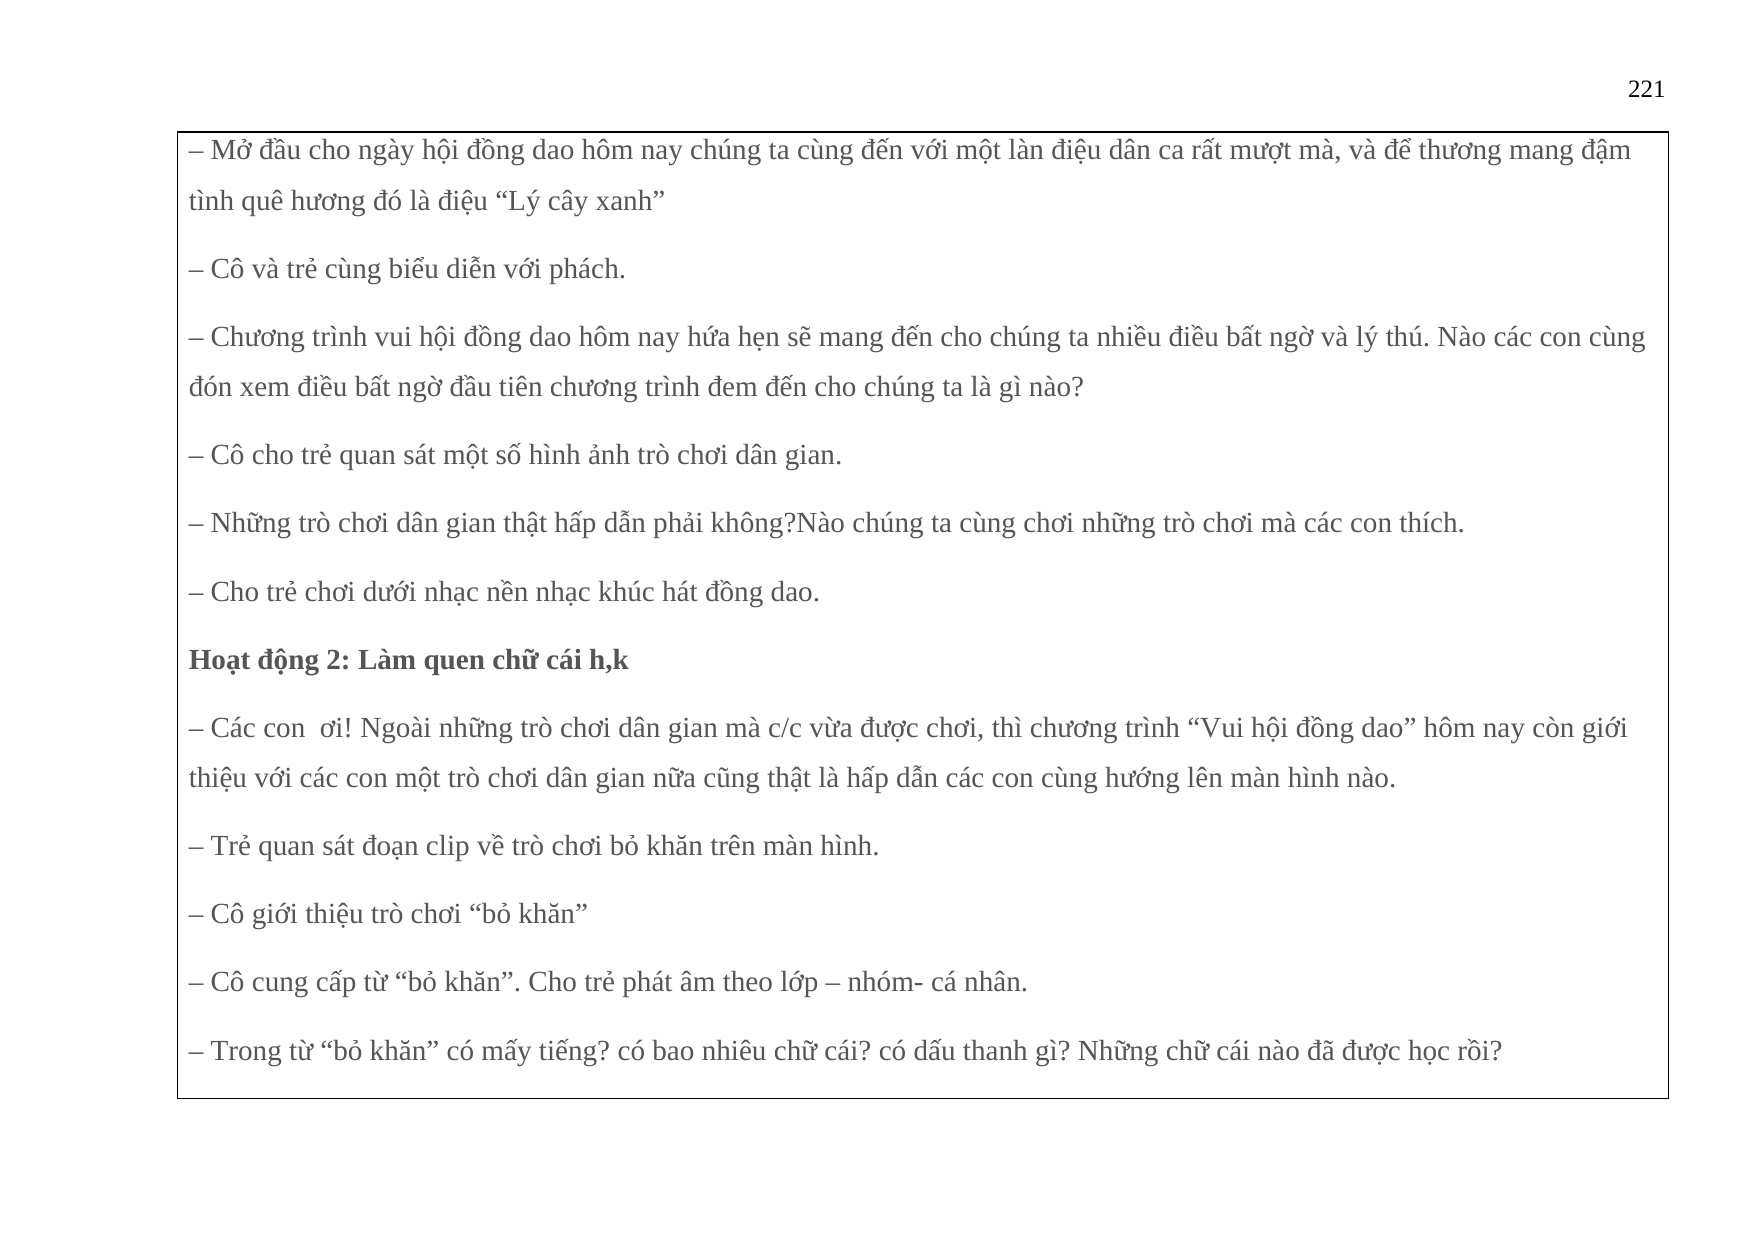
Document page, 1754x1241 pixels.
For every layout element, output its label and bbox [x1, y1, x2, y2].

table_cell [178, 133, 1668, 1098]
